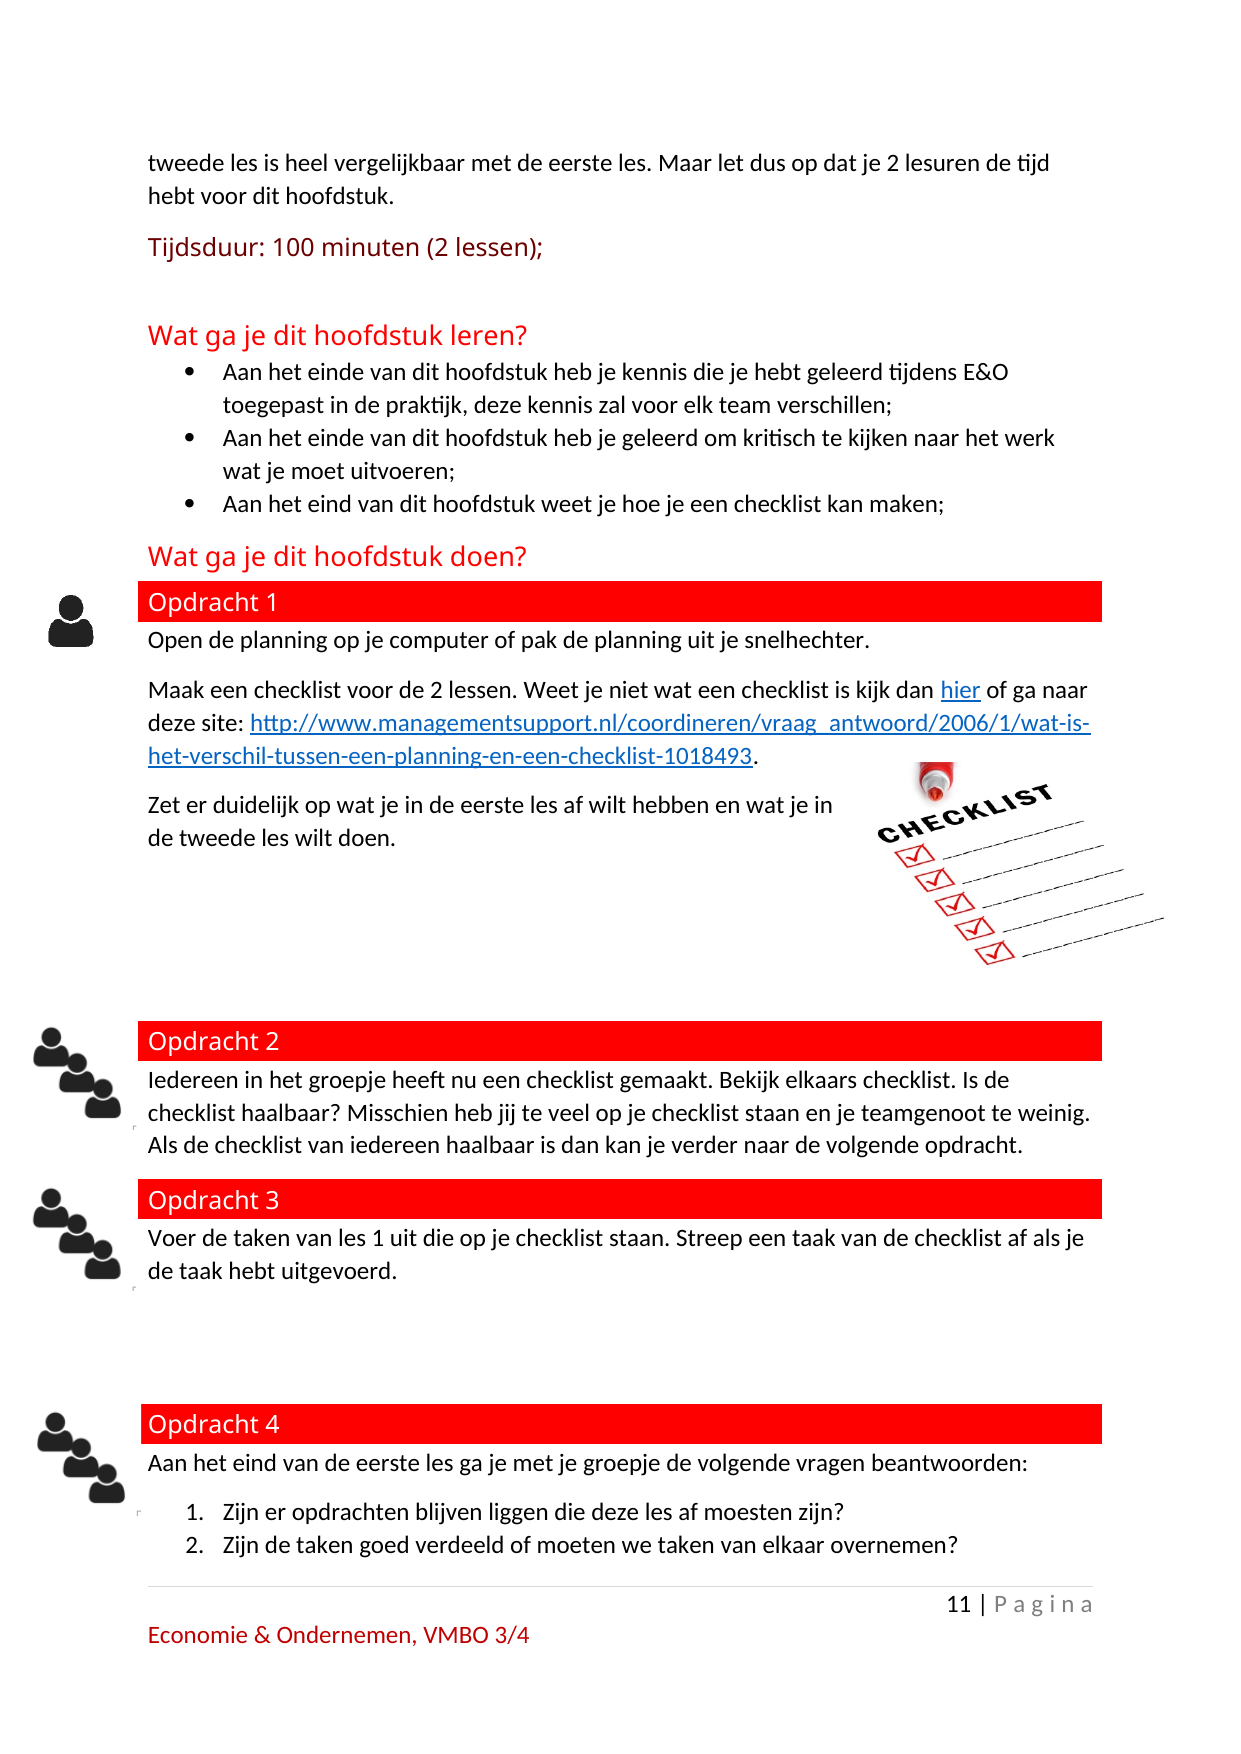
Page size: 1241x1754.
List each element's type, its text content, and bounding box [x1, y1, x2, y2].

subtitle Tijdsduur: 100 minuten (2 lessen); [148, 230, 1093, 264]
text Voer de taken van les 1 uit die op je checklist staan. Streep een taak van de checklist af als je de taak hebt uitgevoerd. [148, 1222, 1093, 1286]
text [148, 148, 1093, 211]
list Aan het eind van dit hoofdstuk weet je hoe je een checklist kan maken; [185, 488, 1093, 518]
text Aan het eind van de eerste les ga je met je groepje de volgende vragen beantwoorden: [148, 1447, 1093, 1477]
picture [25, 1179, 137, 1291]
text Maak een checklist voor de 2 lessen. Weet je niet wat een checklist is kijk dan hier of ga naar deze site: http://www.managementsupport.nl/coordineren/vraag_antwoord/2006/1/wat-is-het-verschil-tussen-een-planning-en-een-checklist-1018493. [148, 674, 1093, 770]
subtitle Opdracht 3 [139, 1180, 1101, 1218]
text Iedereen in het groepje heeft nu een checklist gemaakt. Bekijk elkaars checklist. Is de checklist haalbaar? Misschien heb jij te veel op je checklist staan en je teamgenoot te weinig. Als de checklist van iedereen haalbaar is dan kan je verder naar de volgende opdracht. [148, 1064, 1093, 1160]
list Zijn er opdrachten blijven liggen die deze les af moesten zijn? [185, 1496, 1093, 1527]
subtitle Wat ga je dit hoofdstuk leren? [148, 316, 1093, 353]
text Open de planning op je computer of pak de planning uit je snelhechter. [148, 624, 1093, 655]
subtitle Opdracht 2 [139, 1022, 1101, 1060]
list Aan het einde van dit hoofdstuk heb je kennis die je hebt geleerd tijdens E&O toegepast in de praktijk, deze kennis zal voor elk team verschillen; [185, 356, 1093, 420]
text Zet er duidelijk op wat je in de eerste les af wilt hebben en wat je in de tweede les wilt doen. [148, 789, 851, 853]
subtitle Opdracht 1 [139, 583, 1101, 621]
picture [29, 1403, 142, 1516]
picture [25, 1018, 137, 1130]
subtitle Wat ga je dit hoofdstuk doen? [148, 537, 1093, 574]
picture [851, 762, 1189, 985]
list Aan het einde van dit hoofdstuk heb je geleerd om kritisch te kijken naar het werk wat je moet uitvoeren; [185, 422, 1093, 486]
subtitle Opdracht 4 [142, 1405, 1101, 1443]
picture [38, 582, 103, 651]
list Zijn de taken goed verdeeld of moeten we taken van elkaar overnemen? [185, 1529, 1093, 1560]
